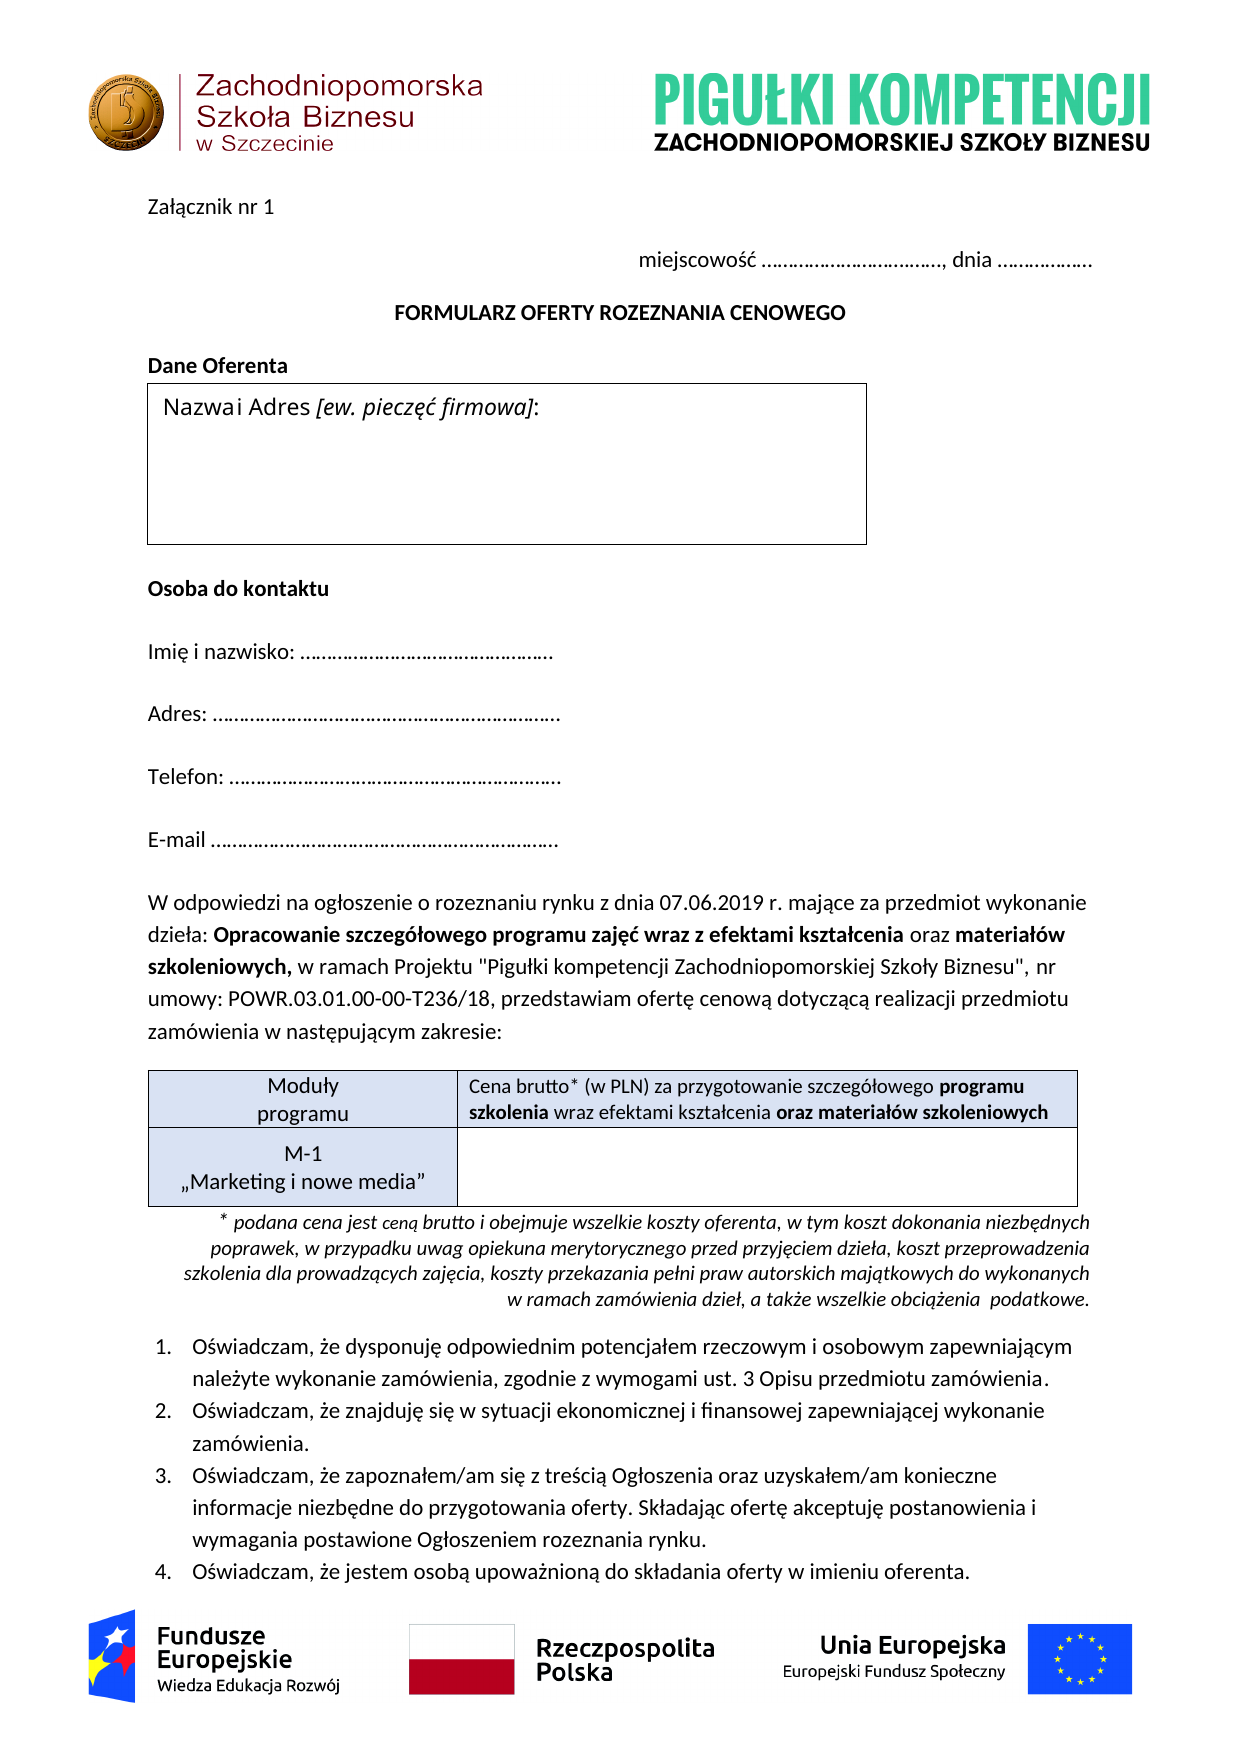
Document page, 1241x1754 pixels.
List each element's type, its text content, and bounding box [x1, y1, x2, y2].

list Oświadczam, że jestem osobą upoważnioną do składania oferty w imieniu oferenta. [154, 1557, 1093, 1586]
table_cell M-1 „Marketing i nowe media” [149, 1128, 457, 1206]
text * podana cena jest ceną brutto i obejmuje wszelkie koszty oferenta, w tym koszt dokonania niezbędnych poprawek, w przypadku uwag opiekuna merytorycznego przed przyjęciem dzieła, koszt przeprowadzenia szkolenia dla prowadzących zajęcia, koszty przekazania pełni praw autorskich majątkowych do wykonanych w ramach zamówienia dzieł, a także wszelkie obciążenia podatkowe. [148, 1207, 1093, 1311]
text Załącznik nr 1 [148, 192, 1093, 220]
text Imię i nazwisko: ………………………………………… [148, 637, 1093, 665]
picture [88, 73, 1150, 151]
table_header Cena brutto* (w PLN) za przygotowanie szczegółowego programu szkolenia wraz efektami kształcenia oraz materiałów szkoleniowych [458, 1071, 1077, 1127]
text Osoba do kontaktu [148, 574, 1093, 602]
text Dane Oferenta [148, 351, 1093, 379]
text Telefon: ……………………………………………………… [148, 762, 1093, 790]
list Oświadczam, że znajduję się w sytuacji ekonomicznej i finansowej zapewniającej wykonanie zamówienia. [154, 1397, 1093, 1457]
table_header Moduły programu [149, 1071, 457, 1127]
list Oświadczam, że dysponuję odpowiednim potencjałem rzeczowym i osobowym zapewniającym należyte wykonanie zamówienia, zgodnie z wymogami ust. 3 Opisu przedmiotu zamówienia. [154, 1332, 1093, 1392]
table_cell [458, 1128, 1077, 1206]
text Adres: ………………………………………………………… [148, 699, 1093, 728]
text miejscowość ……………………….……, dnia ……………… [148, 245, 1093, 273]
picture [88, 1609, 1133, 1703]
list Oświadczam, że zapoznałem/am się z treścią Ogłoszenia oraz uzyskałem/am konieczne informacje niezbędne do przygotowania oferty. Składając ofertę akceptuję postanowienia i wymagania postawione Ogłoszeniem rozeznania rynku. [154, 1461, 1093, 1553]
text W odpowiedzi na ogłoszenie o rozeznaniu rynku z dnia 07.06.2019 r. mające za przedmiot wykonanie dzieła: Opracowanie szczegółowego programu zajęć wraz z efektami kształcenia oraz materiałów szkoleniowych, w ramach Projektu "Pigułki kompetencji Zachodniopomorskiej Szkoły Biznesu", nr umowy: POWR.03.01.00-00-T236/18, przedstawiam ofertę cenową dotyczącą realizacji przedmiotu zamówienia w następującym zakresie: [148, 888, 1093, 1045]
text FORMULARZ OFERTY ROZEZNANIA CENOWEGO [148, 298, 1093, 326]
text E-mail ………………………………………………………… [148, 825, 1093, 853]
